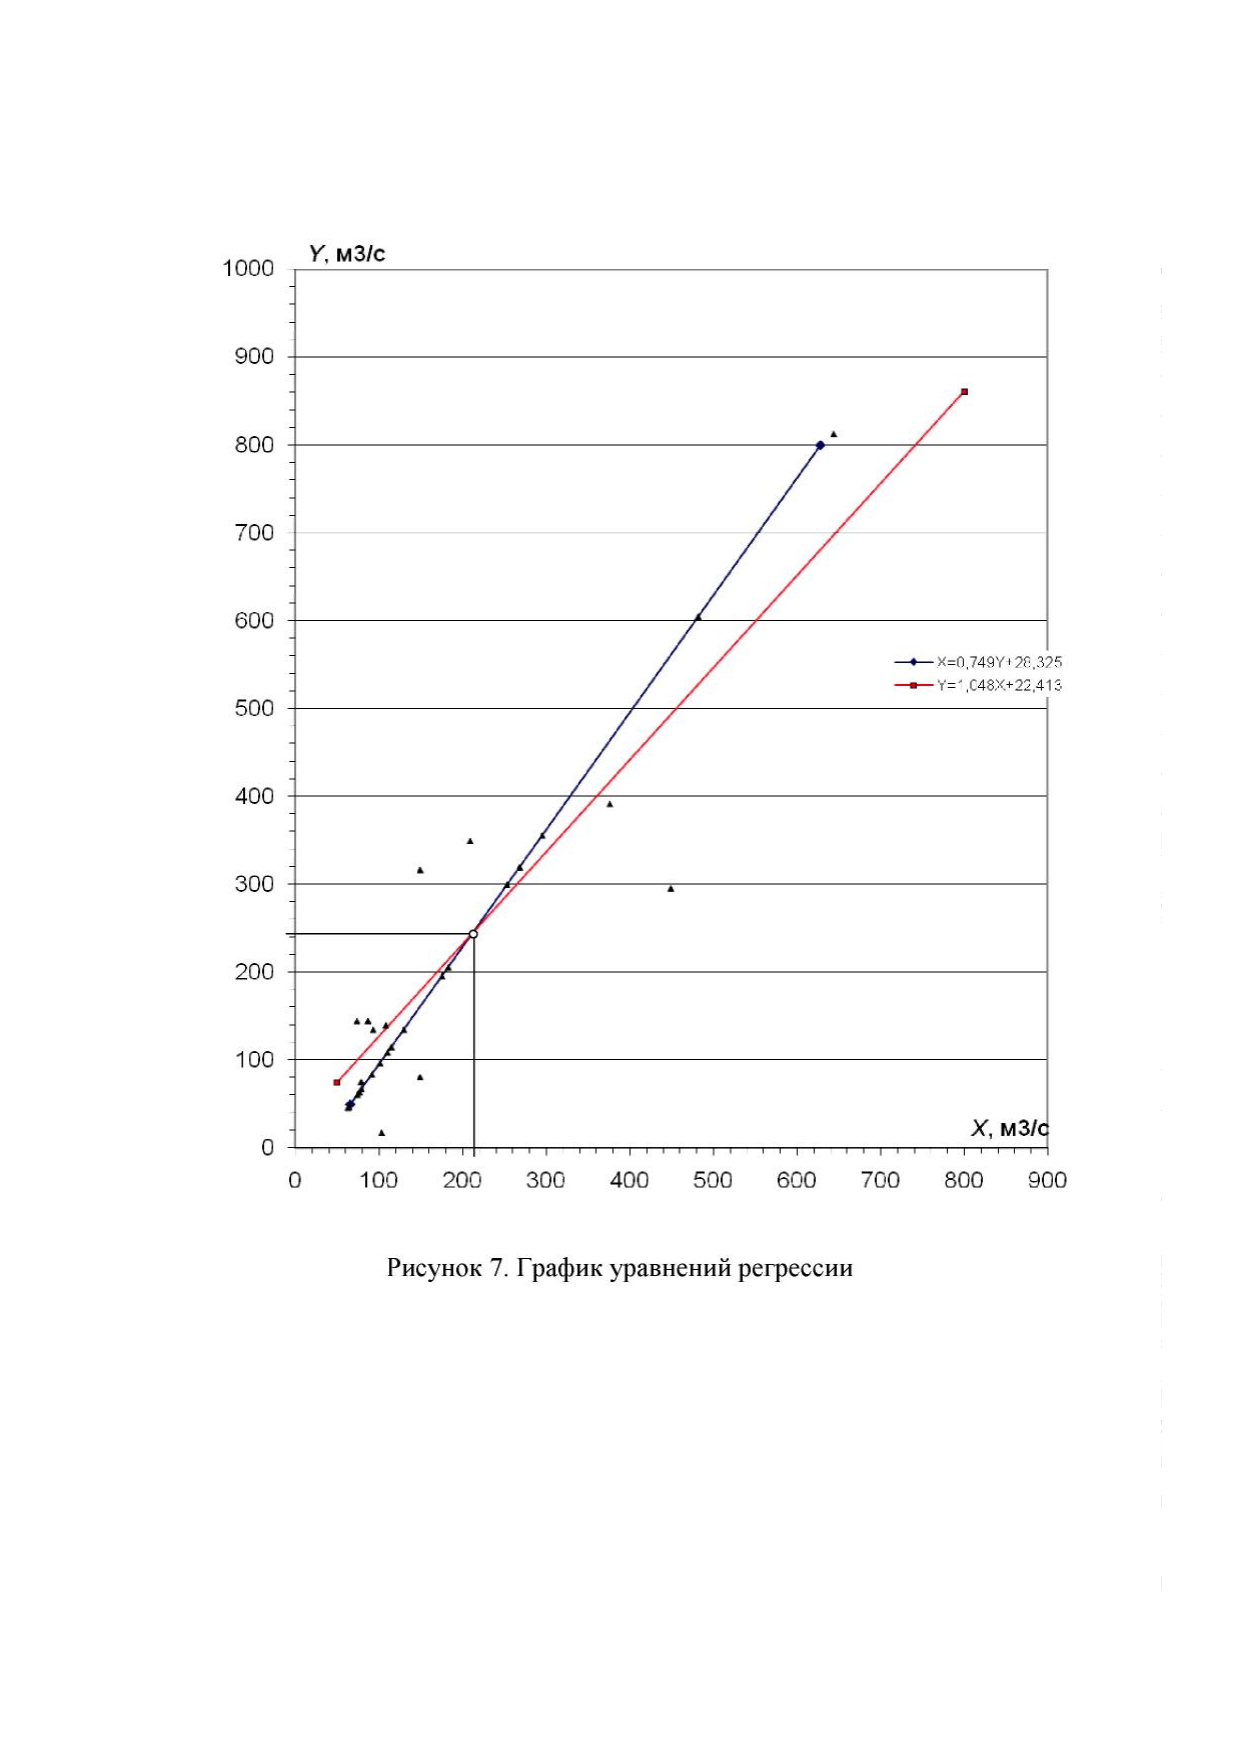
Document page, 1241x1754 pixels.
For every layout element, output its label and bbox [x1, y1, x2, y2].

picture [92, 150, 1162, 1732]
